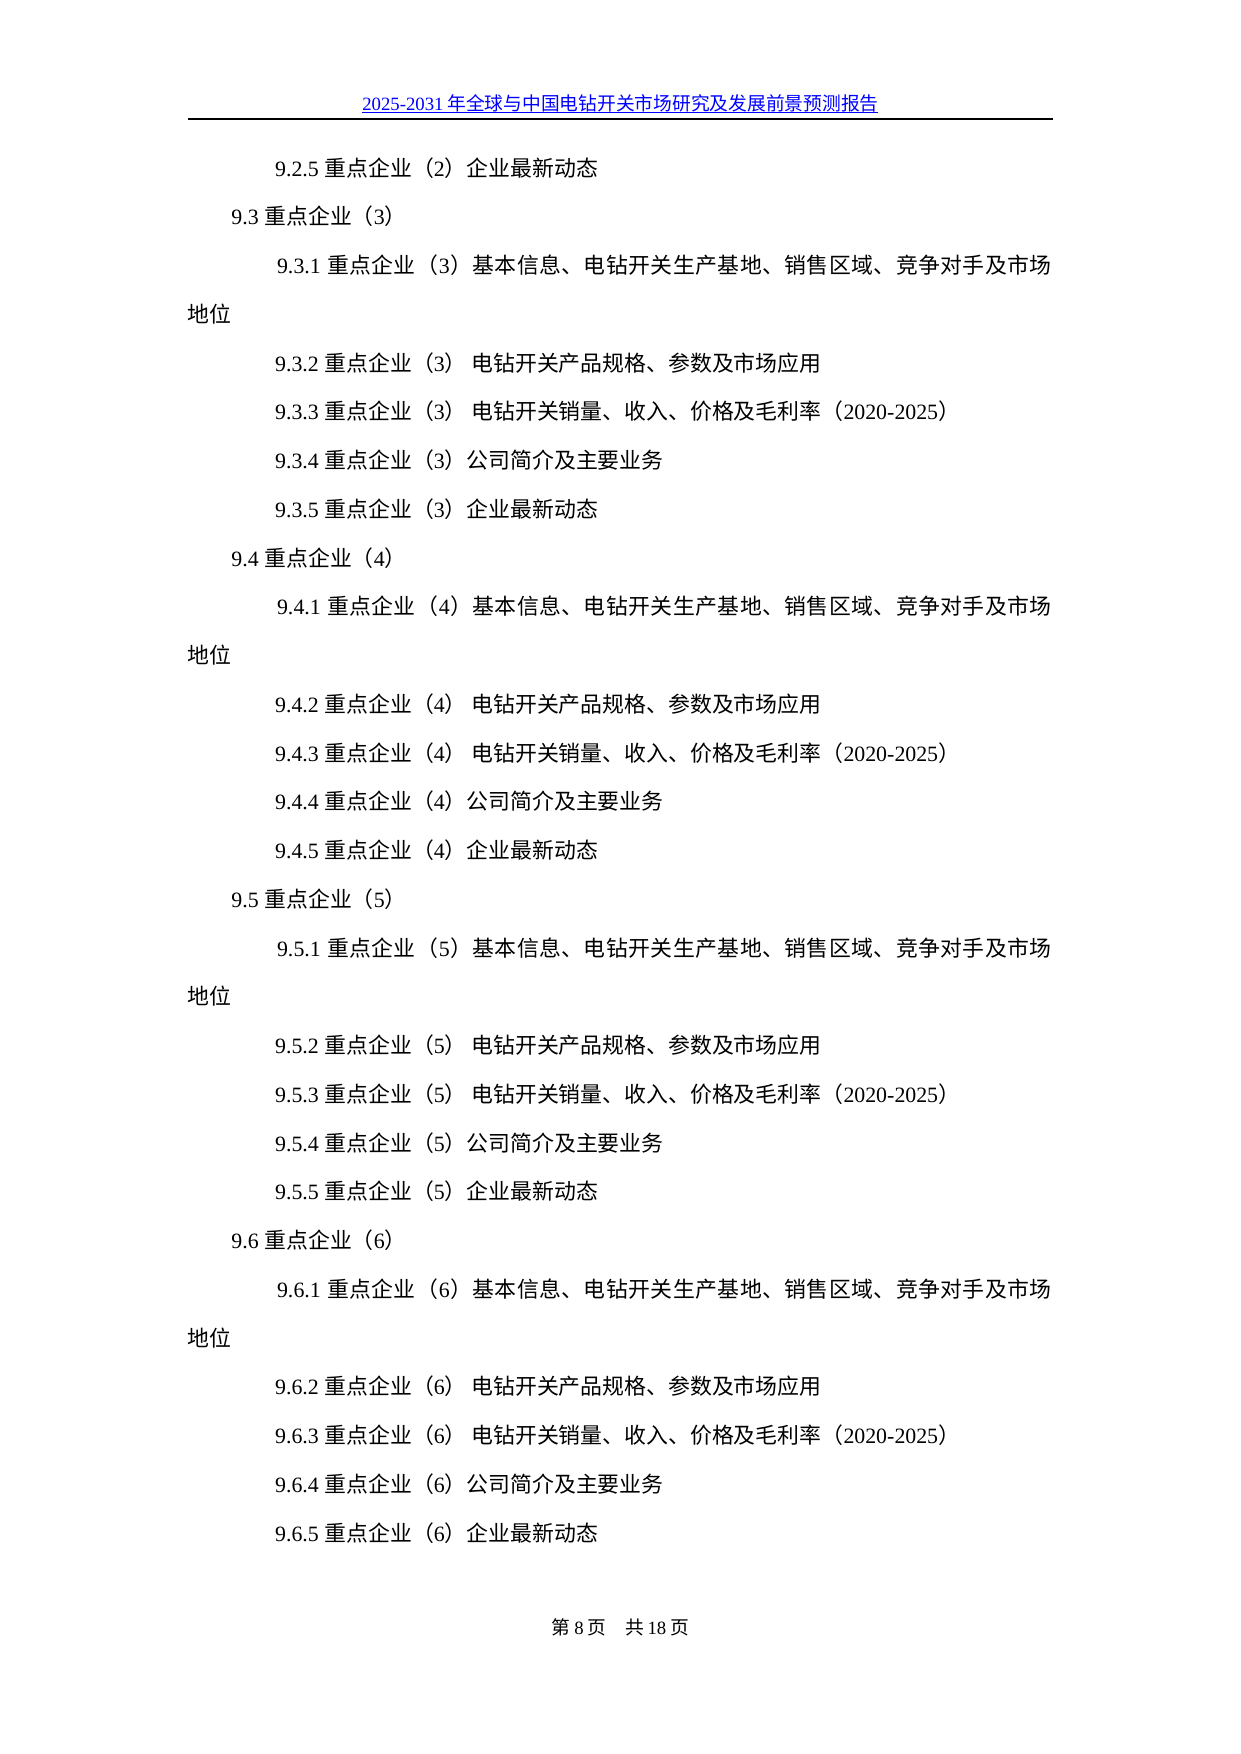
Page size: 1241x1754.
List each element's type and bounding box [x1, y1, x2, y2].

text [187, 150, 1053, 1548]
